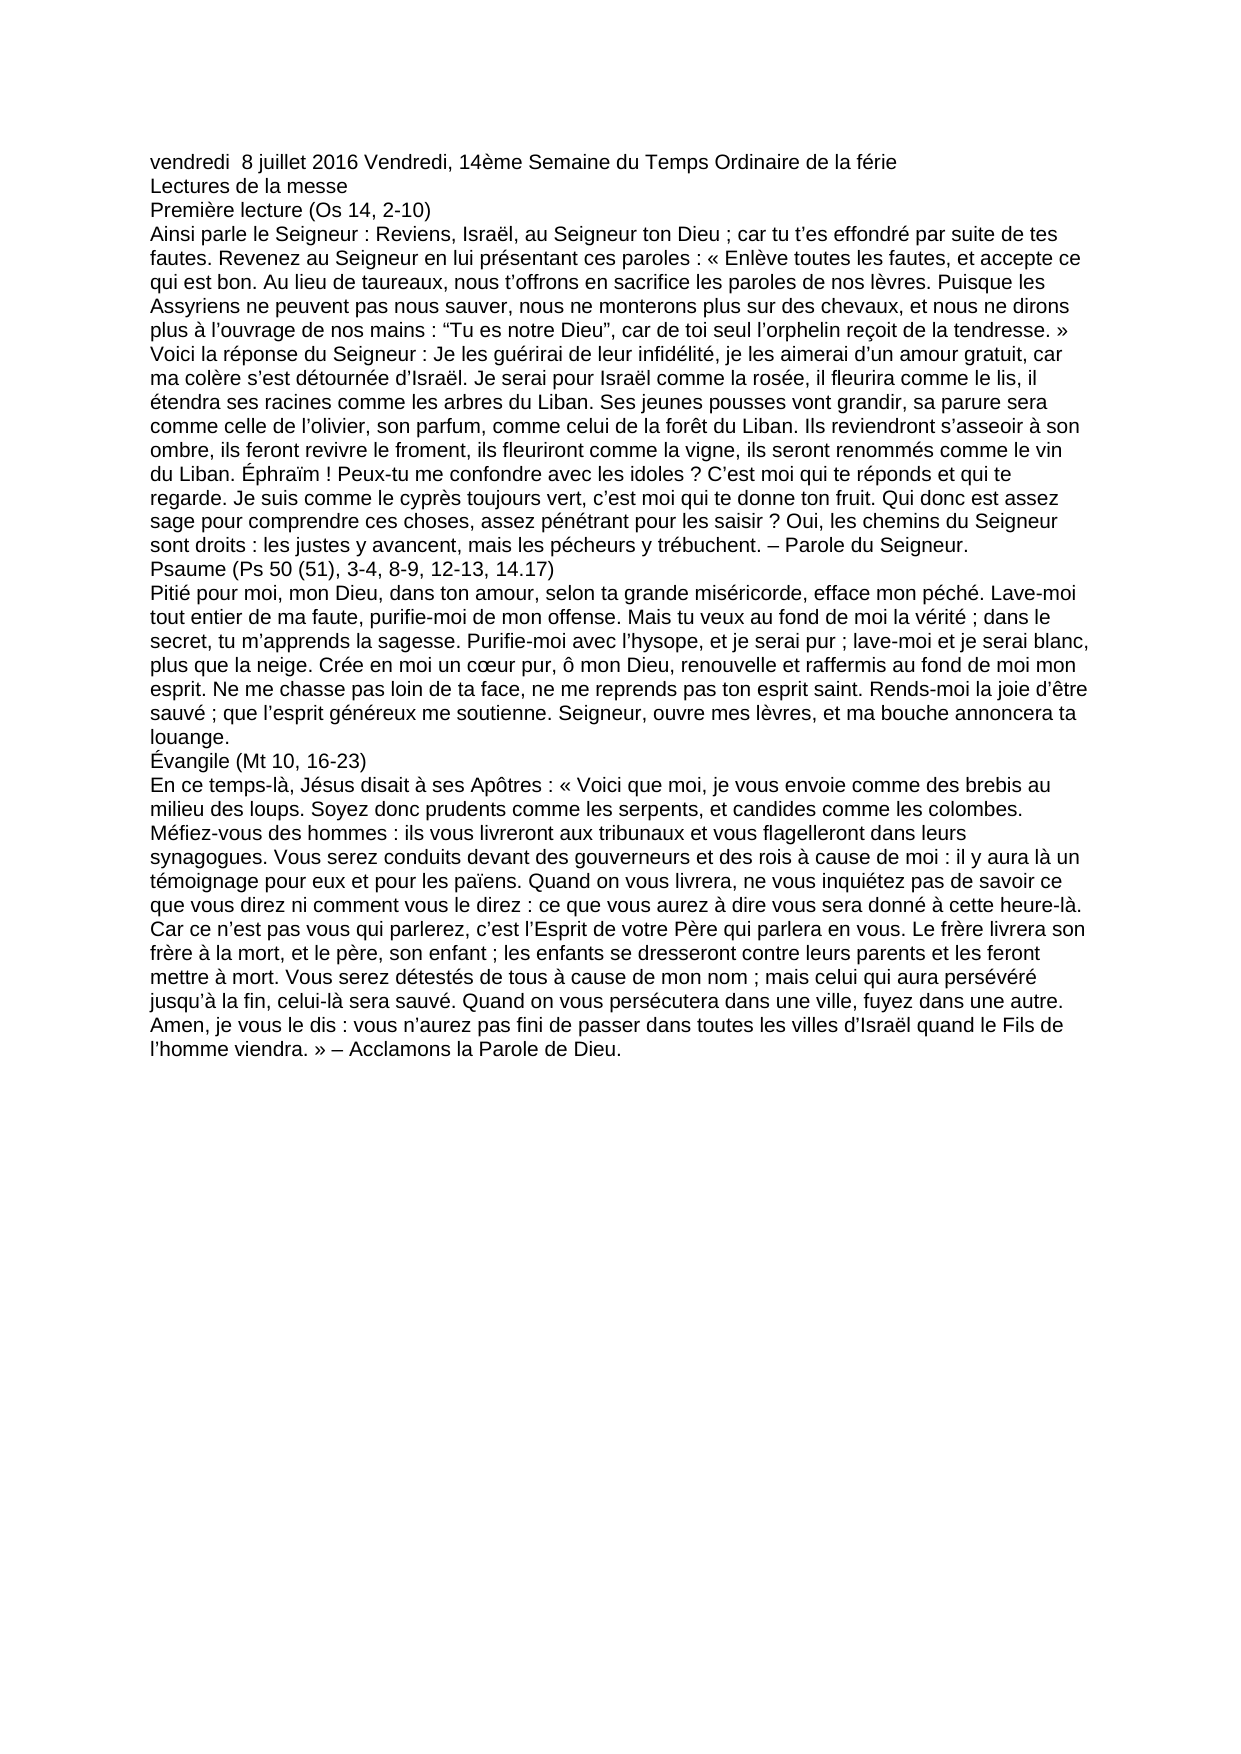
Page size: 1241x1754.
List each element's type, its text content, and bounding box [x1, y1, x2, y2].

text Ainsi parle le Seigneur : Reviens, Israël, au Seigneur ton Dieu ; car tu t’es effondré par suite de tes fautes. Revenez au Seigneur en lui présentant ces paroles : « Enlève toutes les fautes, et accepte ce qui est bon. Au lieu de taureaux, nous t’offrons en sacrifice les paroles de nos lèvres. Puisque les Assyriens ne peuvent pas nous sauver, nous ne monterons plus sur des chevaux, et nous ne dirons plus à l’ouvrage de nos mains : “Tu es notre Dieu”, car de toi seul l’orphelin reçoit de la tendresse. » Voici la réponse du Seigneur : Je les guérirai de leur infidélité, je les aimerai d’un amour gratuit, car ma colère s’est détournée d’Israël. Je serai pour Israël comme la rosée, il fleurira comme le lis, il étendra ses racines comme les arbres du Liban. Ses jeunes pousses vont grandir, sa parure sera comme celle de l’olivier, son parfum, comme celui de la forêt du Liban. Ils reviendront s’asseoir à son ombre, ils feront revivre le froment, ils fleuriront comme la vigne, ils seront renommés comme le vin du Liban. Éphraïm ! Peux-tu me confondre avec les idoles ? C’est moi qui te réponds et qui te regarde. Je suis comme le cyprès toujours vert, c’est moi qui te donne ton fruit. Qui donc est assez sage pour comprendre ces choses, assez pénétrant pour les saisir ? Oui, les chemins du Seigneur sont droits : les justes y avancent, mais les pécheurs y trébuchent. – Parole du Seigneur. [150, 222, 1090, 557]
text Pitié pour moi, mon Dieu, dans ton amour, selon ta grande miséricorde, efface mon péché. Lave-moi tout entier de ma faute, purifie-moi de mon offense. Mais tu veux au fond de moi la vérité ; dans le secret, tu m’apprends la sagesse. Purifie-moi avec l’hysope, et je serai pur ; lave-moi et je serai blanc, plus que la neige. Crée en moi un cœur pur, ô mon Dieu, renouvelle et raffermis au fond de moi mon esprit. Ne me chasse pas loin de ta face, ne me reprends pas ton esprit saint. Rends-moi la joie d’être sauvé ; que l’esprit généreux me soutienne. Seigneur, ouvre mes lèvres, et ma bouche annoncera ta louange. [150, 581, 1090, 749]
text En ce temps-là, Jésus disait à ses Apôtres : « Voici que moi, je vous envoie comme des brebis au milieu des loups. Soyez donc prudents comme les serpents, et candides comme les colombes. Méfiez-vous des hommes : ils vous livreront aux tribunaux et vous flagelleront dans leurs synagogues. Vous serez conduits devant des gouverneurs et des rois à cause de moi : il y aura là un témoignage pour eux et pour les païens. Quand on vous livrera, ne vous inquiétez pas de savoir ce que vous direz ni comment vous le direz : ce que vous aurez à dire vous sera donné à cette heure-là. Car ce n’est pas vous qui parlerez, c’est l’Esprit de votre Père qui parlera en vous. Le frère livrera son frère à la mort, et le père, son enfant ; les enfants se dresseront contre leurs parents et les feront mettre à mort. Vous serez détestés de tous à cause de mon nom ; mais celui qui aura persévéré jusqu’à la fin, celui-là sera sauvé. Quand on vous persécutera dans une ville, fuyez dans une autre. Amen, je vous le dis : vous n’aurez pas fini de passer dans toutes les villes d’Israël quand le Fils de l’homme viendra. » – Acclamons la Parole de Dieu. [150, 773, 1090, 1060]
